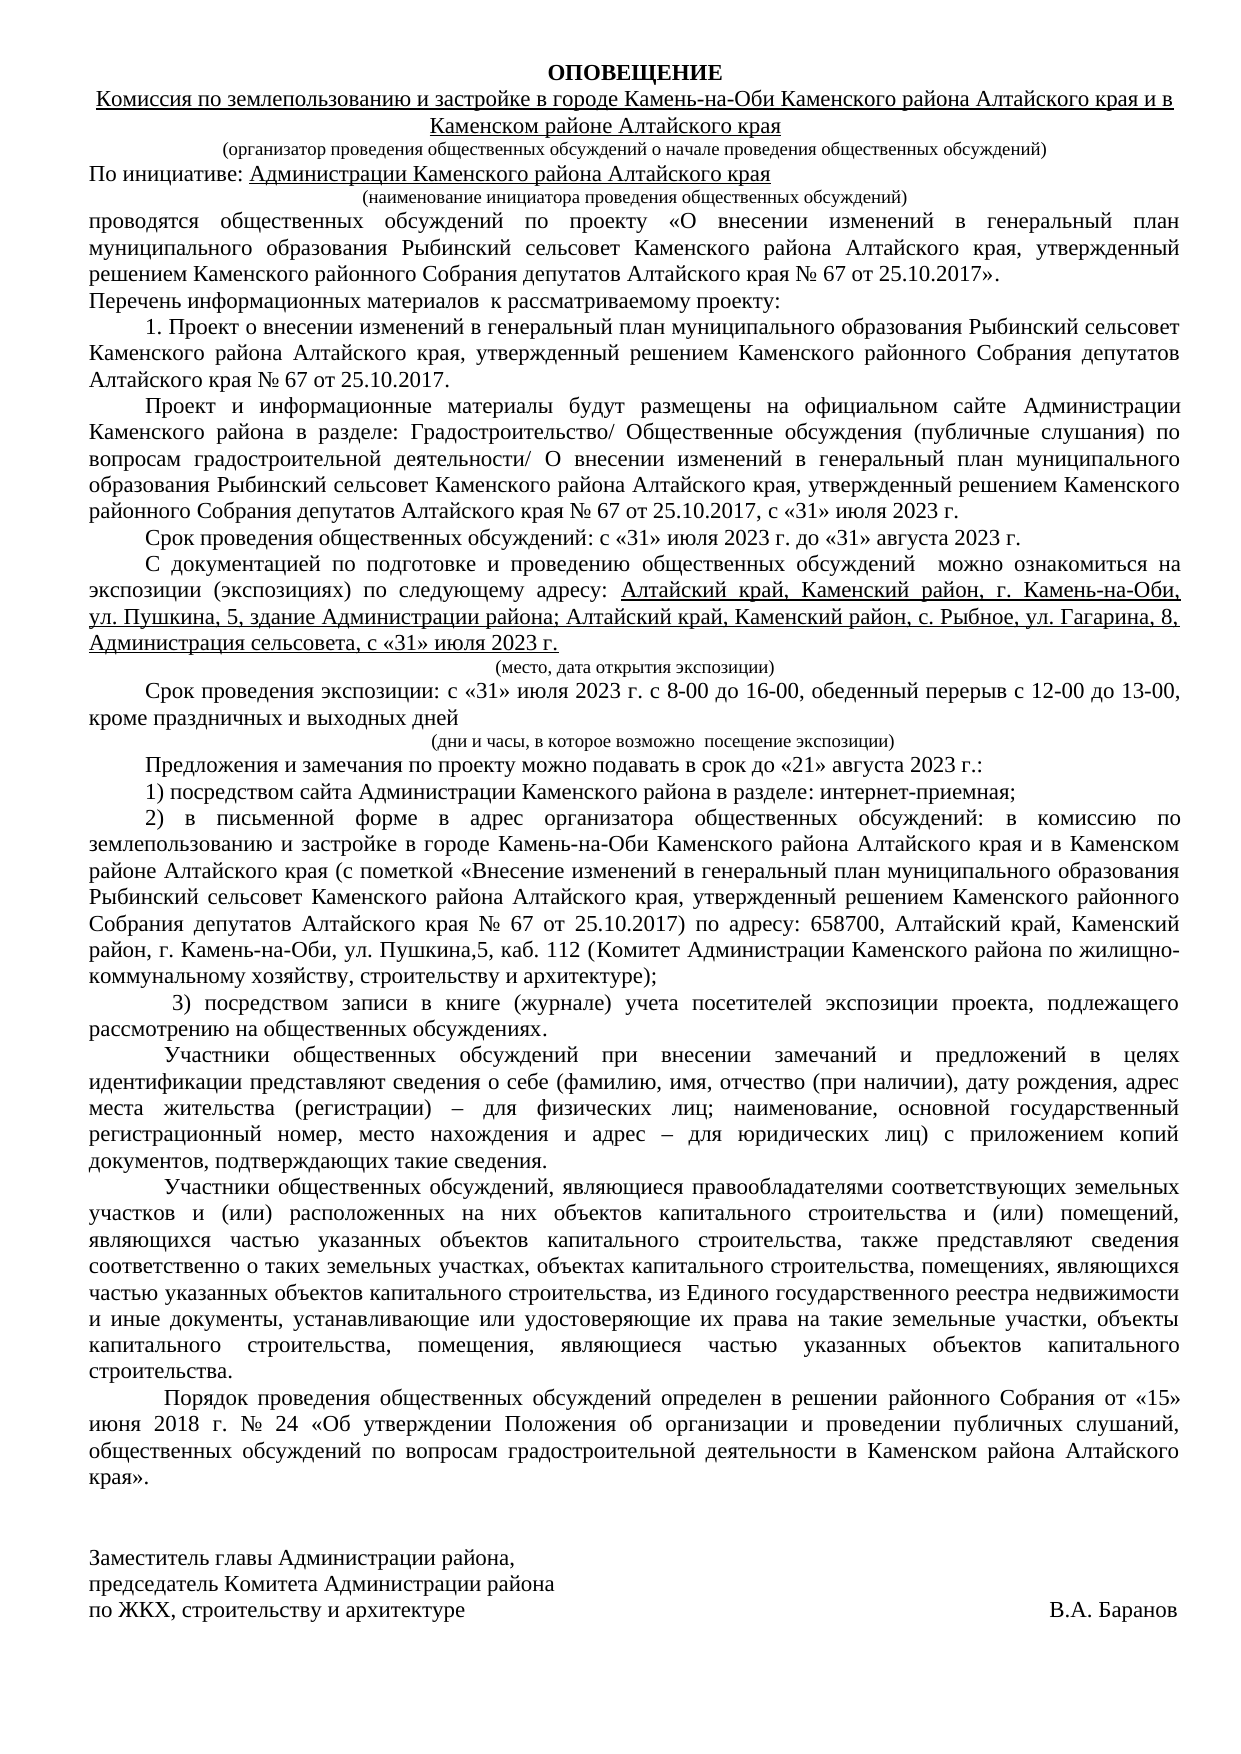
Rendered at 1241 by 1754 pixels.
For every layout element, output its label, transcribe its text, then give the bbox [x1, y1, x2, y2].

text Предложения и замечания по проекту можно подавать в срок до «21» августа 2023 г.: [89, 751, 1181, 778]
text 1. Проект о внесении изменений в генеральный план муниципального образования Рыбинский сельсовет Каменского района Алтайского края, утвержденный решением Каменского районного Собрания депутатов Алтайского края № 67 от 25.10.2017. [89, 313, 1181, 392]
text Перечень информационных материалов к рассматриваемому проекту: [89, 287, 1181, 313]
text Срок проведения общественных обсуждений: с «31» июля 2023 г. до «31» августа 2023 г. [89, 524, 1181, 550]
text Участники общественных обсуждений при внесении замечаний и предложений в целях идентификации представляют сведения о себе (фамилию, имя, отчество (при наличии), дату рождения, адрес места жительства (регистрации) – для физических лиц; наименование, основной государственный регистрационный номер, место нахождения и адрес – для юридических лиц) с приложением копий документов, подтверждающих такие сведения. [89, 1041, 1181, 1173]
text 3) посредством записи в книге (журнале) учета посетителей экспозиции проекта, подлежащего рассмотрению на общественных обсуждениях. [89, 989, 1181, 1041]
text 1) посредством сайта Администрации Каменского района в разделе: интернет-приемная; [89, 778, 1181, 804]
text председатель Комитета Администрации района [89, 1570, 1181, 1596]
text проводятся общественных обсуждений по проекту «О внесении изменений в генеральный план муниципального образования Рыбинский сельсовет Каменского района Алтайского края, утвержденный решением Каменского районного Собрания депутатов Алтайского края № 67 от 25.10.2017». [89, 208, 1181, 287]
text (дни и часы, в которое возможно посещение экспозиции) [89, 730, 1181, 751]
text (организатор проведения общественных обсуждений о начале проведения общественных обсуждений) [29, 138, 1181, 160]
text Порядок проведения общественных обсуждений определен в решении районного Собрания от «15» июня 2018 г. № 24 «Об утверждении Положения об организации и проведении публичных слушаний, общественных обсуждений по вопросам градостроительной деятельности в Каменском района Алтайского края». [89, 1384, 1181, 1489]
text Комиссия по землепользованию и застройке в городе Камень-на-Оби Каменского района Алтайского края и в Каменском районе Алтайского края [29, 85, 1181, 138]
text по ЖКХ, строительству и архитектуре В.А. Баранов [89, 1596, 1181, 1623]
text Срок проведения экспозиции: с «31» июля 2023 г. с 8-00 до 16-00, обеденный перерыв с 12-00 до 13-00, кроме праздничных и выходных дней [89, 677, 1181, 730]
text С документацией по подготовке и проведению общественных обсуждений можно ознакомиться на экспозиции (экспозициях) по следующему адресу: Алтайский край, Каменский район, г. Камень-на-Оби, ул. Пушкина, 5, здание Администрации района; Алтайский край, Каменский район, с. Рыбное, ул. Гагарина, 8, Администрация сельсовета, с «31» июля 2023 г. [89, 550, 1181, 656]
text ОПОВЕЩЕНИЕ [89, 59, 1181, 85]
text Заместитель главы Администрации района, [89, 1544, 1181, 1570]
text Проект и информационные материалы будут размещены на официальном сайте Администрации Каменского района в разделе: Градостроительство/ Общественные обсуждения (публичные слушания) по вопросам градостроительной деятельности/ О внесении изменений в генеральный план муниципального образования Рыбинский сельсовет Каменского района Алтайского края, утвержденный решением Каменского районного Собрания депутатов Алтайского края № 67 от 25.10.2017, с «31» июля 2023 г. [89, 392, 1181, 524]
text 2) в письменной форме в адрес организатора общественных обсуждений: в комиссию по землепользованию и застройке в городе Камень-на-Оби Каменского района Алтайского края и в Каменском районе Алтайского края (с пометкой «Внесение изменений в генеральный план муниципального образования Рыбинский сельсовет Каменского района Алтайского края, утвержденный решением Каменского районного Собрания депутатов Алтайского края № 67 от 25.10.2017) по адресу: 658700, Алтайский край, Каменский район, г. Камень-на-Оби, ул. Пушкина,5, каб. 112 (Комитет Администрации Каменского района по жилищно-коммунальному хозяйству, строительству и архитектуре); [89, 804, 1181, 989]
text (место, дата открытия экспозиции) [89, 656, 1181, 677]
text По инициативе: Администрации Каменского района Алтайского края [89, 160, 1181, 186]
text Участники общественных обсуждений, являющиеся правообладателями соответствующих земельных участков и (или) расположенных на них объектов капитального строительства и (или) помещений, являющихся частью указанных объектов капитального строительства, также представляют сведения соответственно о таких земельных участках, объектах капитального строительства, помещениях, являющихся частью указанных объектов капитального строительства, из Единого государственного реестра недвижимости и иные документы, устанавливающие или удостоверяющие их права на такие земельные участки, объекты капитального строительства, помещения, являющиеся частью указанных объектов капитального строительства. [89, 1173, 1181, 1384]
text (наименование инициатора проведения общественных обсуждений) [89, 186, 1181, 208]
